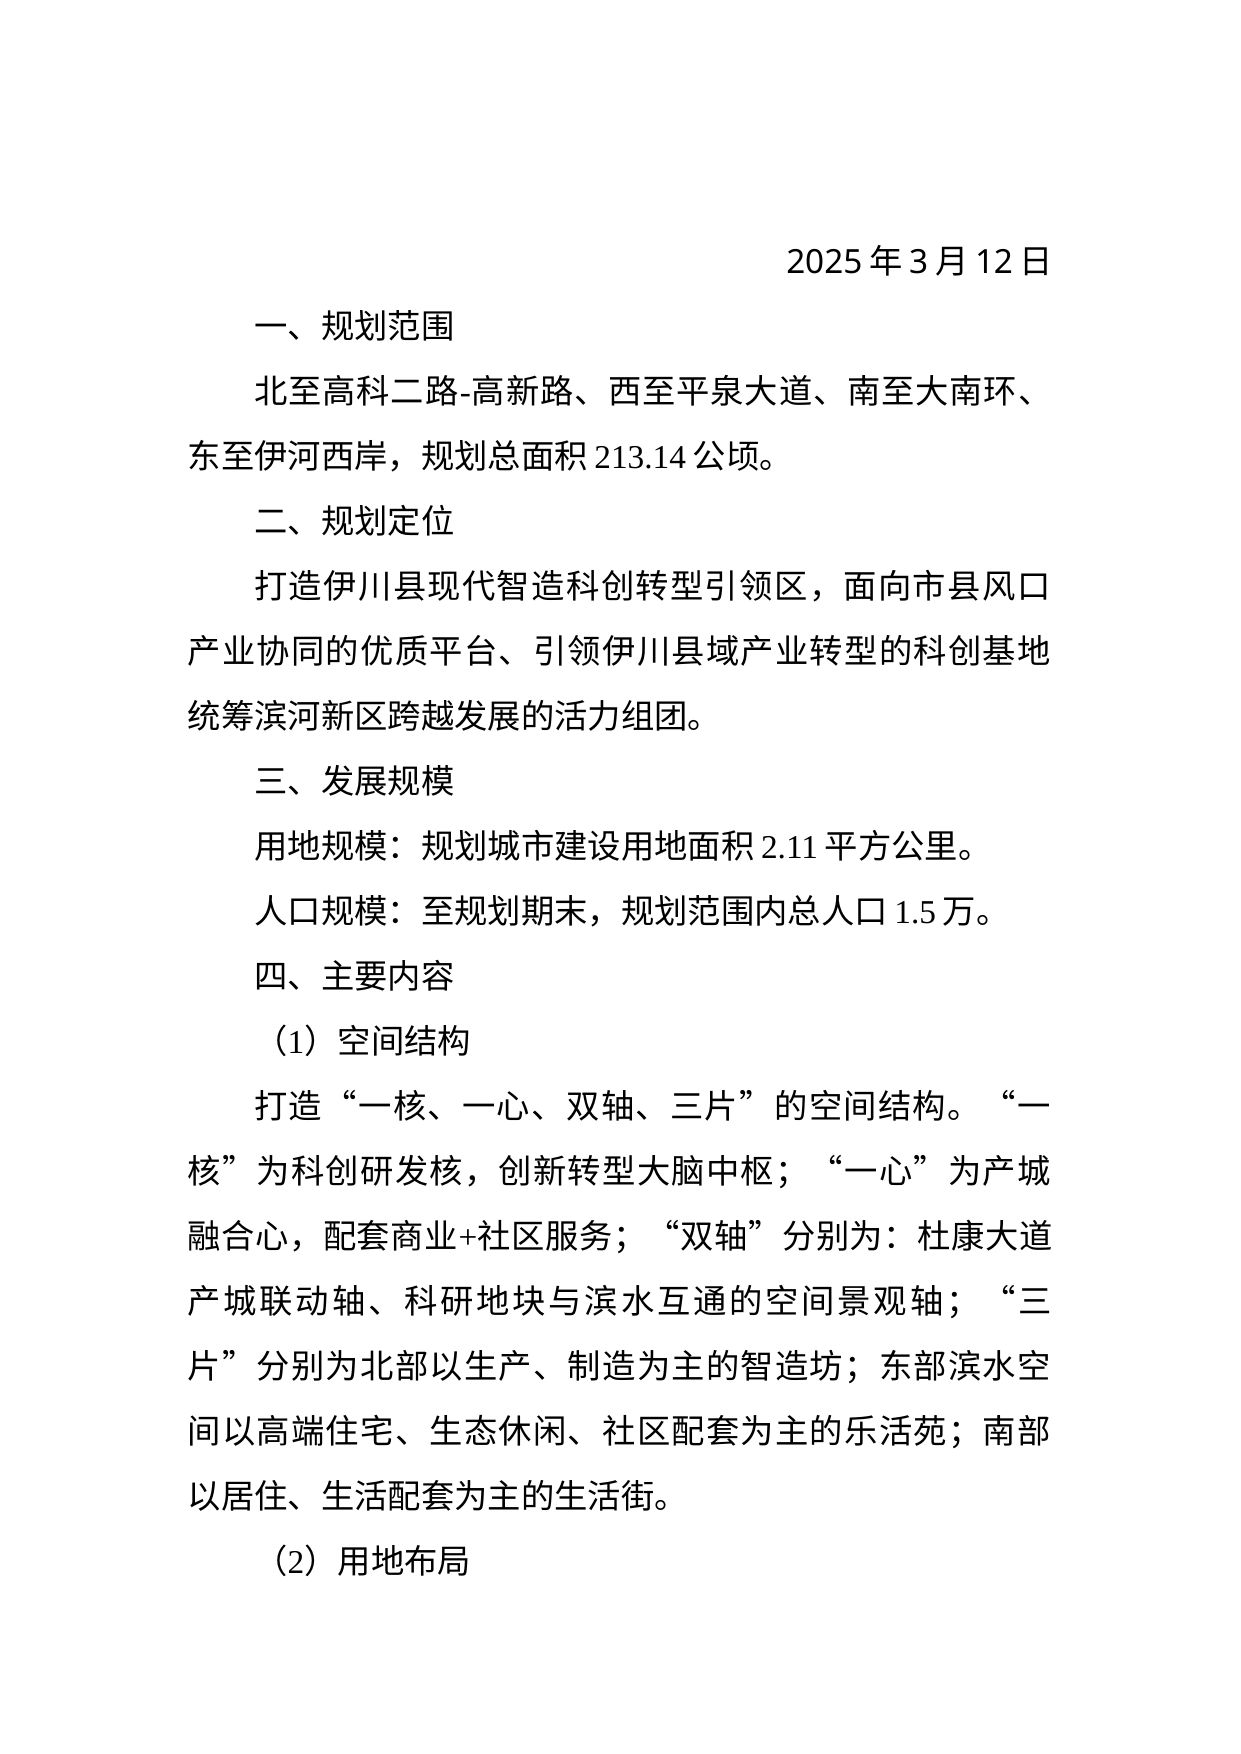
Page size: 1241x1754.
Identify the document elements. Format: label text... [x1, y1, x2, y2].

text 用地规模：规划城市建设用地面积2.11平方公里。 [187, 812, 1053, 877]
text 2025年3月12日 [187, 227, 1053, 292]
text 四、主要内容 [187, 942, 1053, 1007]
text 北至高科二路-高新路、西至平泉大道、南至大南环、东至伊河西岸，规划总面积213.14公顷。 [187, 357, 1053, 487]
text 三、发展规模 [187, 747, 1053, 812]
text 一、规划范围 [187, 292, 1053, 357]
text （2）用地布局 [187, 1527, 1053, 1592]
text 打造伊川县现代智造科创转型引领区，面向市县风口产业协同的优质平台、引领伊川县域产业转型的科创基地、统筹滨河新区跨越发展的活力组团。 [187, 552, 1053, 747]
text 人口规模：至规划期末，规划范围内总人口1.5万。 [187, 877, 1053, 942]
text 打造“一核、一心、双轴、三片”的空间结构。“一核”为科创研发核，创新转型大脑中枢；“一心”为产城融合心，配套商业+社区服务；“双轴”分别为：杜康大道产城联动轴、科研地块与滨水互通的空间景观轴；“三片”分别为北部以生产、制造为主的智造坊；东部滨水空间以高端住宅、生态休闲、社区配套为主的乐活苑；南部以居住、生活配套为主的生活街。 [187, 1072, 1053, 1527]
text 二、规划定位 [187, 487, 1053, 552]
text （1）空间结构 [187, 1007, 1053, 1072]
